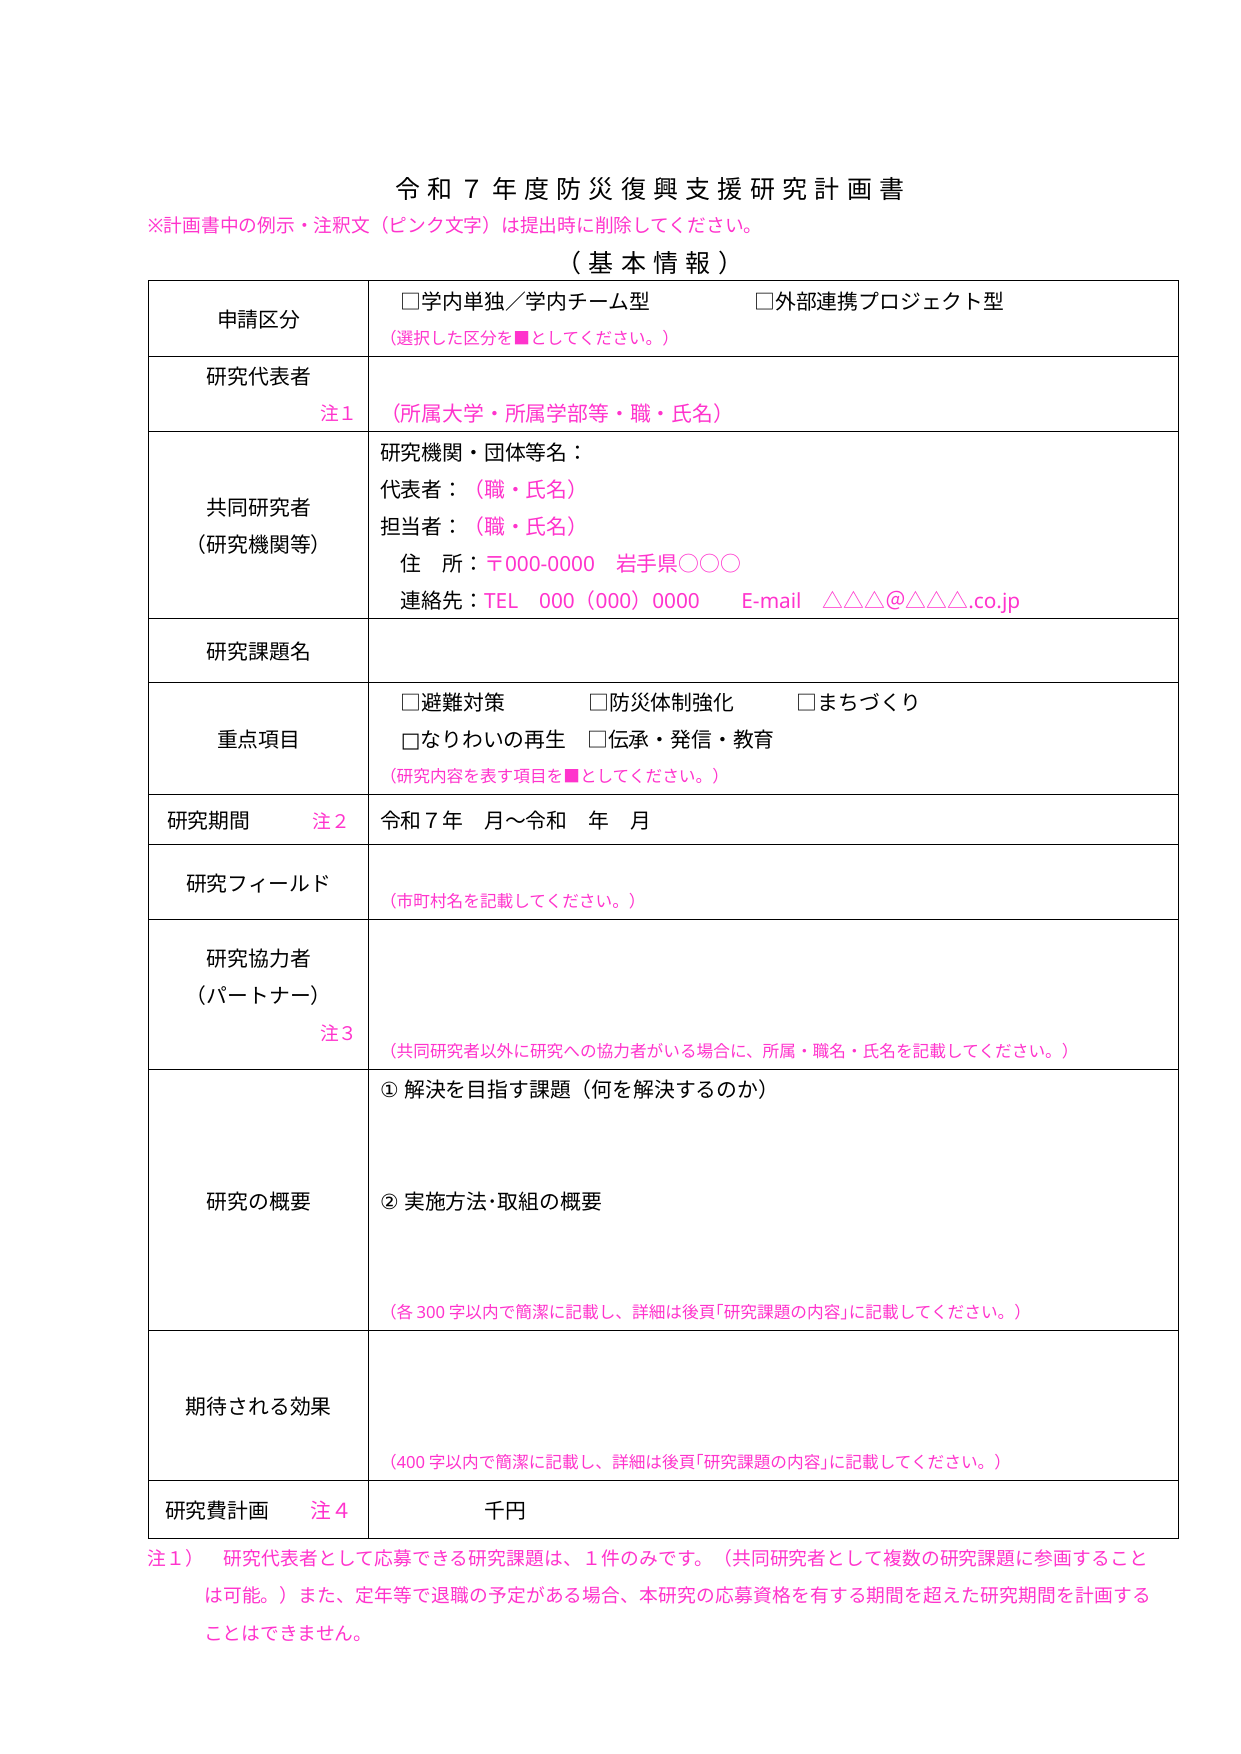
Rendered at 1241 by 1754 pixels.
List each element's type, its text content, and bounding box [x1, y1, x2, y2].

table_cell 共同研究者 （研究機関等） [149, 432, 368, 618]
text 注１） 研究代表者として応募できる研究課題は、１件のみです。（共同研究者として複数の研究課題に参画することは可能。）また、定年等で退職の予定がある場合、本研究の応募資格を有する期間を超えた研究期間を計画することはできません。 [148, 1539, 1152, 1650]
table_cell 研究代表者 注１ [149, 357, 368, 431]
text 令和７年度防災復興支援研究計画書 [148, 169, 1152, 206]
table_header 申請区分 [149, 281, 368, 356]
table_header □学内単独／学内チーム型 □外部連携プロジェクト型 （選択した区分を■としてください。） [369, 281, 1178, 356]
table_cell 重点項目 [149, 683, 368, 794]
table_cell 研究協力者 （パートナー） 注３ [149, 920, 368, 1069]
table_cell 研究の概要 [149, 1070, 368, 1330]
table_cell □避難対策 □防災体制強化 □まちづくり □なりわいの再生 □伝承・発信・教育 （研究内容を表す項目を■としてください。） [369, 683, 1178, 794]
table_cell 千円 [369, 1481, 1178, 1538]
table_cell 研究課題名 [149, 619, 368, 682]
table_cell 研究費計画 注４ [149, 1481, 368, 1538]
table_cell ① 解決を目指す課題（何を解決するのか） ② 実施方法･取組の概要 （各300字以内で簡潔に記載し、詳細は後頁｢研究課題の内容｣に記載してください。） [369, 1070, 1178, 1330]
table_cell 期待される効果 [149, 1331, 368, 1480]
text ※計画書中の例示・注釈文（ピンク文字）は提出時に削除してください。 [148, 206, 1152, 243]
text （基本情報） [148, 243, 1152, 280]
table_cell （共同研究者以外に研究への協力者がいる場合に、所属・職名・氏名を記載してください。） [369, 920, 1178, 1069]
table_cell [369, 619, 1178, 682]
table_cell 研究期間 注２ [149, 795, 368, 844]
table_cell 令和７年 月～令和 年 月 [369, 795, 1178, 844]
table_cell （所属大学・所属学部等・職・氏名） [369, 357, 1178, 431]
table_cell （市町村名を記載してください。） [369, 845, 1178, 919]
table_cell （400字以内で簡潔に記載し、詳細は後頁｢研究課題の内容｣に記載してください。） [369, 1331, 1178, 1480]
table_cell 研究フィールド [149, 845, 368, 919]
table_cell 研究機関・団体等名： 代表者：（職・氏名） 担当者：（職・氏名） 住 所：〒000-0000 岩手県○○○ 連絡先：TEL 000（000）0000 E-mail △△△＠△△△.co.jp [369, 432, 1178, 618]
